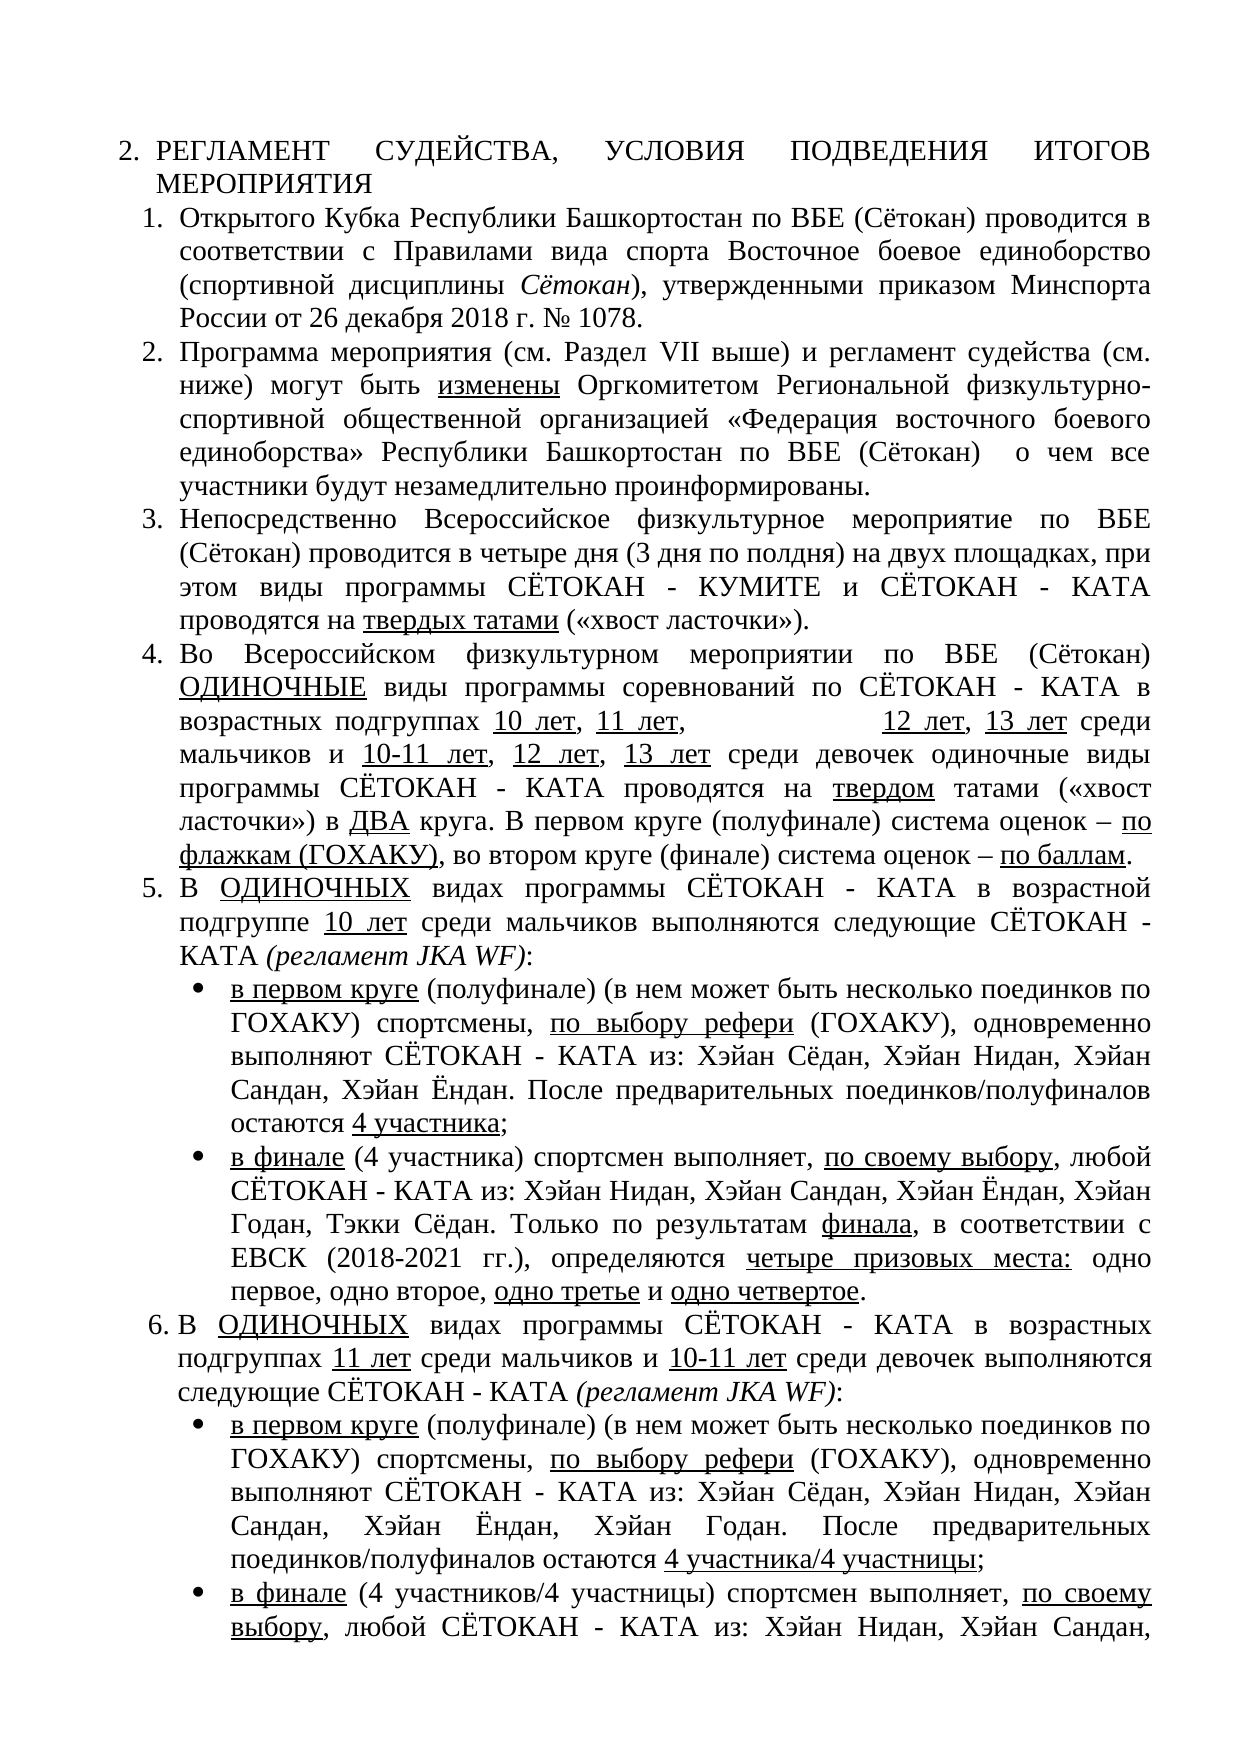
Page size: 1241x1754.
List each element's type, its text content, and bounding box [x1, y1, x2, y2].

list в финале (4 участника) спортсмен выполняет, по своему выбору, любой СЁТОКАН - ката из: Хэйан Нидан, Хэйан Сандан, Хэйан Ёндан, Хэйан Годан, Тэкки Сёдан. Только по результатам финала, в соответствии с ЕВСК (2018-2021 гг.), определяются четыре призовых места: одно первое, одно второе, одно третье и одно четвертое. [193, 1139, 1152, 1307]
list в первом круге (полуфинале) (в нем может быть несколько поединков по ГОХАКУ) спортсмены, по выбору рефери (ГОХАКУ), одновременно выполняют СЁТОКАН - ката из: Хэйан Сёдан, Хэйан Нидан, Хэйан Сандан, Хэйан Ёндан. После предварительных поединков/полуфиналов остаются 4 участника; [193, 971, 1152, 1139]
list Программа мероприятия (см. Раздел VII выше) и регламент судейства (см. ниже) могут быть изменены Оргкомитетом Региональной физкультурно-спортивной общественной организацией «Федерация восточного боевого единоборства» Республики Башкортостан по ВБЕ (Сётокан) о чем все участники будут незамедлительно проинформированы. [142, 334, 1152, 502]
list Непосредственно Всероссийское физкультурное мероприятие по ВБЕ (Сётокан) проводится в четыре дня (3 дня по полдня) на двух площадках, при этом виды программы СЁТОКАН - КУМИТЕ и СЁТОКАН - КАТА проводятся на твердых татами («хвост ласточки»). [142, 502, 1152, 636]
list в первом круге (полуфинале) (в нем может быть несколько поединков по ГОХАКУ) спортсмены, по выбору рефери (ГОХАКУ), одновременно выполняют СЁТОКАН - ката из: Хэйан Сёдан, Хэйан Нидан, Хэйан Сандан, Хэйан Ёндан, Хэйан Годан. После предварительных поединков/полуфиналов остаются 4 участника/4 участницы; [193, 1407, 1152, 1575]
list В ОДИНОЧНЫХ видах программы СЁТОКАН - КАТА в возрастной подгруппе 10 лет среди мальчиков выполняются следующие СЁТОКАН - КАТА (регламент JKA WF): [142, 871, 1152, 971]
list Во Всероссийском физкультурном мероприятии по ВБЕ (Сётокан) ОДИНОЧНЫЕ виды программы соревнований по СЁТОКАН - КАТА в возрастных подгруппах 10 лет, 11 лет, 12 лет, 13 лет среди мальчиков и 10-11 лет, 12 лет, 13 лет среди девочек одиночные виды программы СЁТОКАН - КАТА проводятся на твердом татами («хвост ласточки») в ДВА круга. В первом круге (полуфинале) система оценок – по флажкам (ГОХАКУ), во втором круге (финале) система оценок – по баллам. [142, 636, 1152, 871]
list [193, 1575, 1152, 1642]
list Открытого Кубка Республики Башкортостан по ВБЕ (Сётокан) проводится в соответствии с Правилами вида спорта Восточное боевое единоборство (спортивной дисциплины Сётокан), утвержденными приказом Минспорта России от 26 декабря 2018 г. № 1078. [142, 200, 1152, 334]
list РЕГЛАМЕНТ СУДЕЙСТВА, УСЛОВИЯ ПОДВЕДЕНИЯ ИТОГОВ МЕРОПРИЯТИЯ [118, 133, 1152, 200]
list В ОДИНОЧНЫХ видах программы СЁТОКАН - КАТА в возрастных подгруппах 11 лет среди мальчиков и 10-11 лет среди девочек выполняются следующие СЁТОКАН - КАТА (регламент JKA WF): [148, 1307, 1153, 1407]
